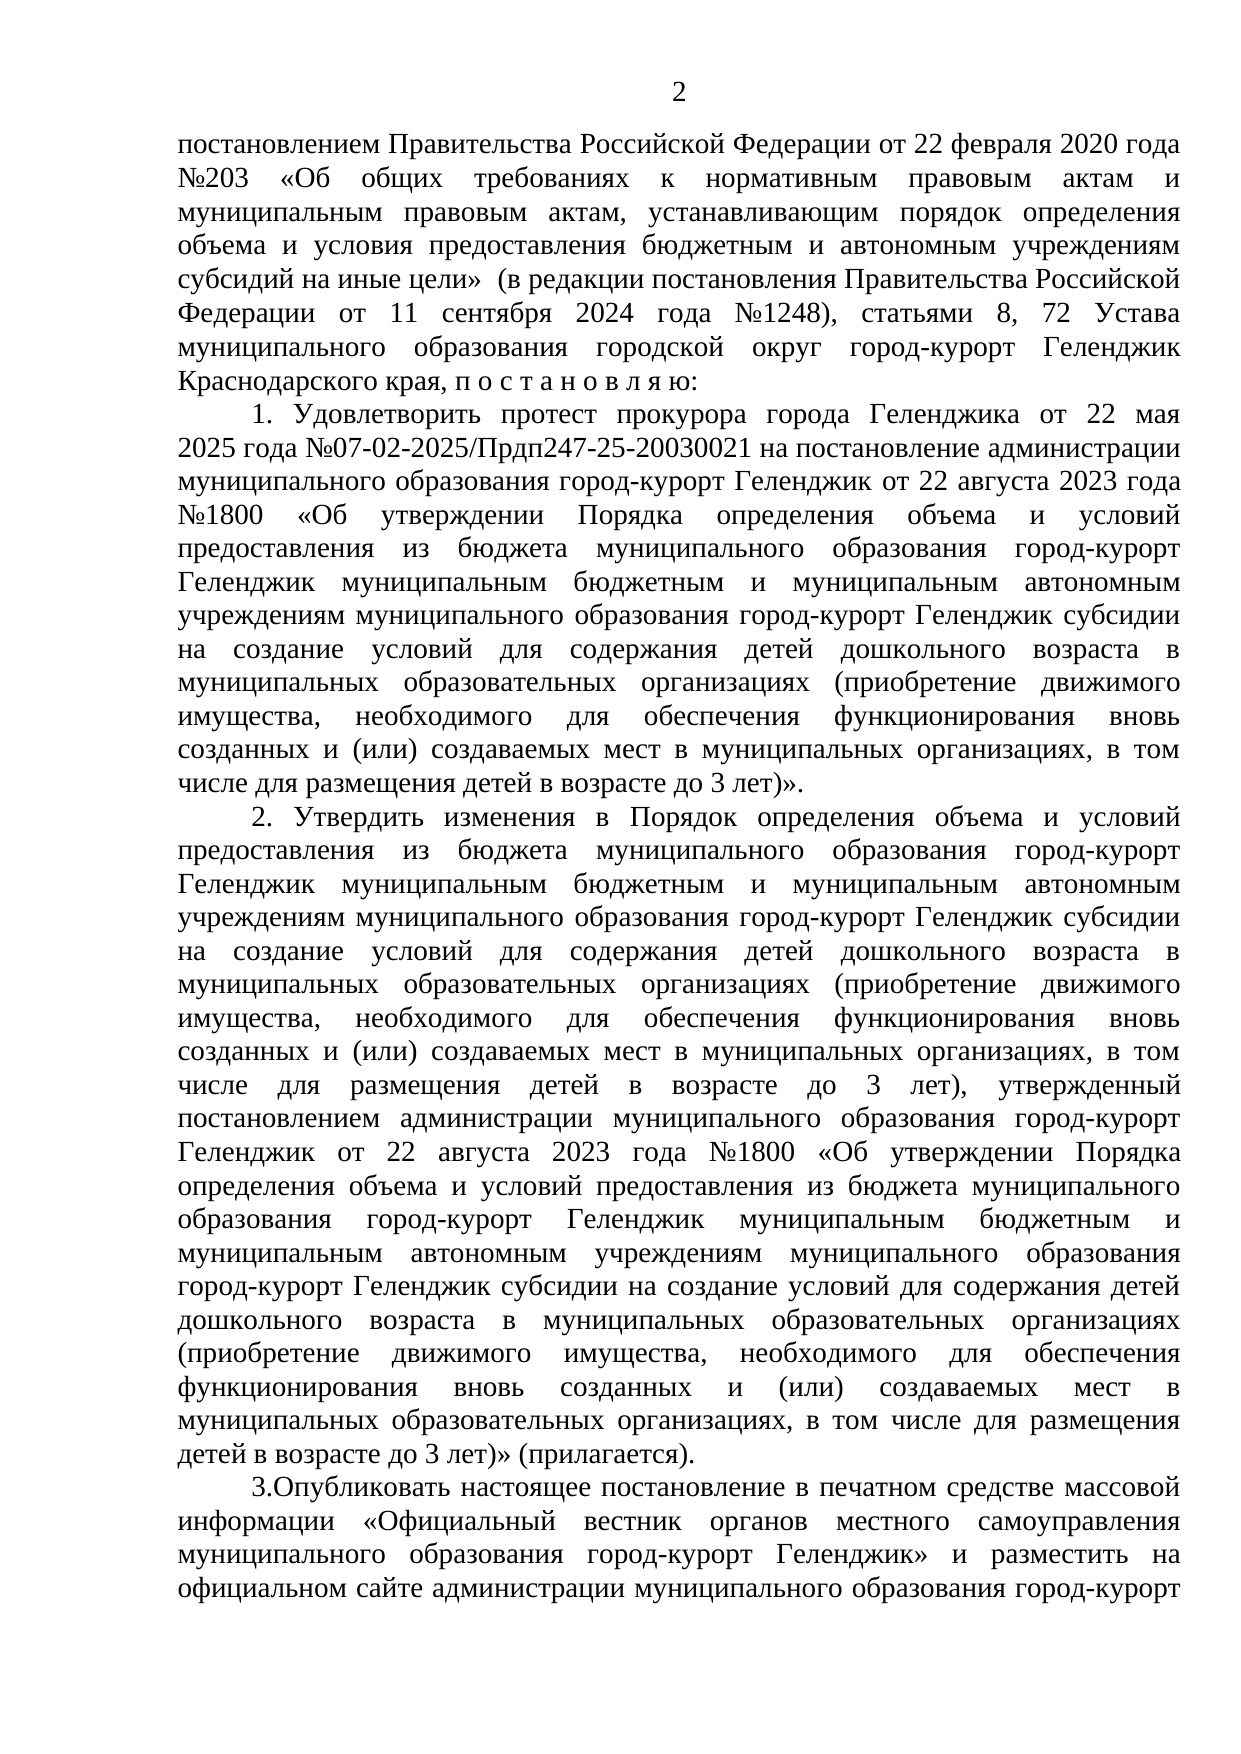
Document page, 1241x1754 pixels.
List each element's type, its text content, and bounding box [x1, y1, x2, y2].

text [177, 127, 1181, 396]
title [177, 1469, 1181, 1604]
text 1. Удовлетворить протест прокурора города Геленджика от 22 мая 2025 года №07-02-2025/Прдп247-25-20030021 на постановление администрации муниципального образования город-курорт Геленджик от 22 августа 2023 года №1800 «Об утверждении Порядка определения объема и условий предоставления из бюджета муниципального образования город-курорт Геленджик муниципальным бюджетным и муниципальным автономным учреждениям муниципального образования город-курорт Геленджик субсидии на создание условий для содержания детей дошкольного возраста в муниципальных образовательных организациях (приобретение движимого имущества, необходимого для обеспечения функционирования вновь созданных и (или) создаваемых мест в муниципальных организациях, в том числе для размещения детей в возрасте до 3 лет)». [177, 396, 1181, 799]
text 2. Утвердить изменения в Порядок определения объема и условий предоставления из бюджета муниципального образования город-курорт Геленджик муниципальным бюджетным и муниципальным автономным учреждениям муниципального образования город-курорт Геленджик субсидии на создание условий для содержания детей дошкольного возраста в муниципальных образовательных организациях (приобретение движимого имущества, необходимого для обеспечения функционирования вновь созданных и (или) создаваемых мест в муниципальных организациях, в том числе для размещения детей в возрасте до 3 лет), утвержденный постановлением администрации муниципального образования город-курорт Геленджик от 22 августа 2023 года №1800 «Об утверждении Порядка определения объема и условий предоставления из бюджета муниципального образования город-курорт Геленджик муниципальным бюджетным и муниципальным автономным учреждениям муниципального образования город-курорт Геленджик субсидии на создание условий для содержания детей дошкольного возраста в муниципальных образовательных организациях (приобретение движимого имущества, необходимого для обеспечения функционирования вновь созданных и (или) создаваемых мест в муниципальных образовательных организациях, в том числе для размещения детей в возрасте до 3 лет)» (прилагается). [177, 799, 1181, 1469]
